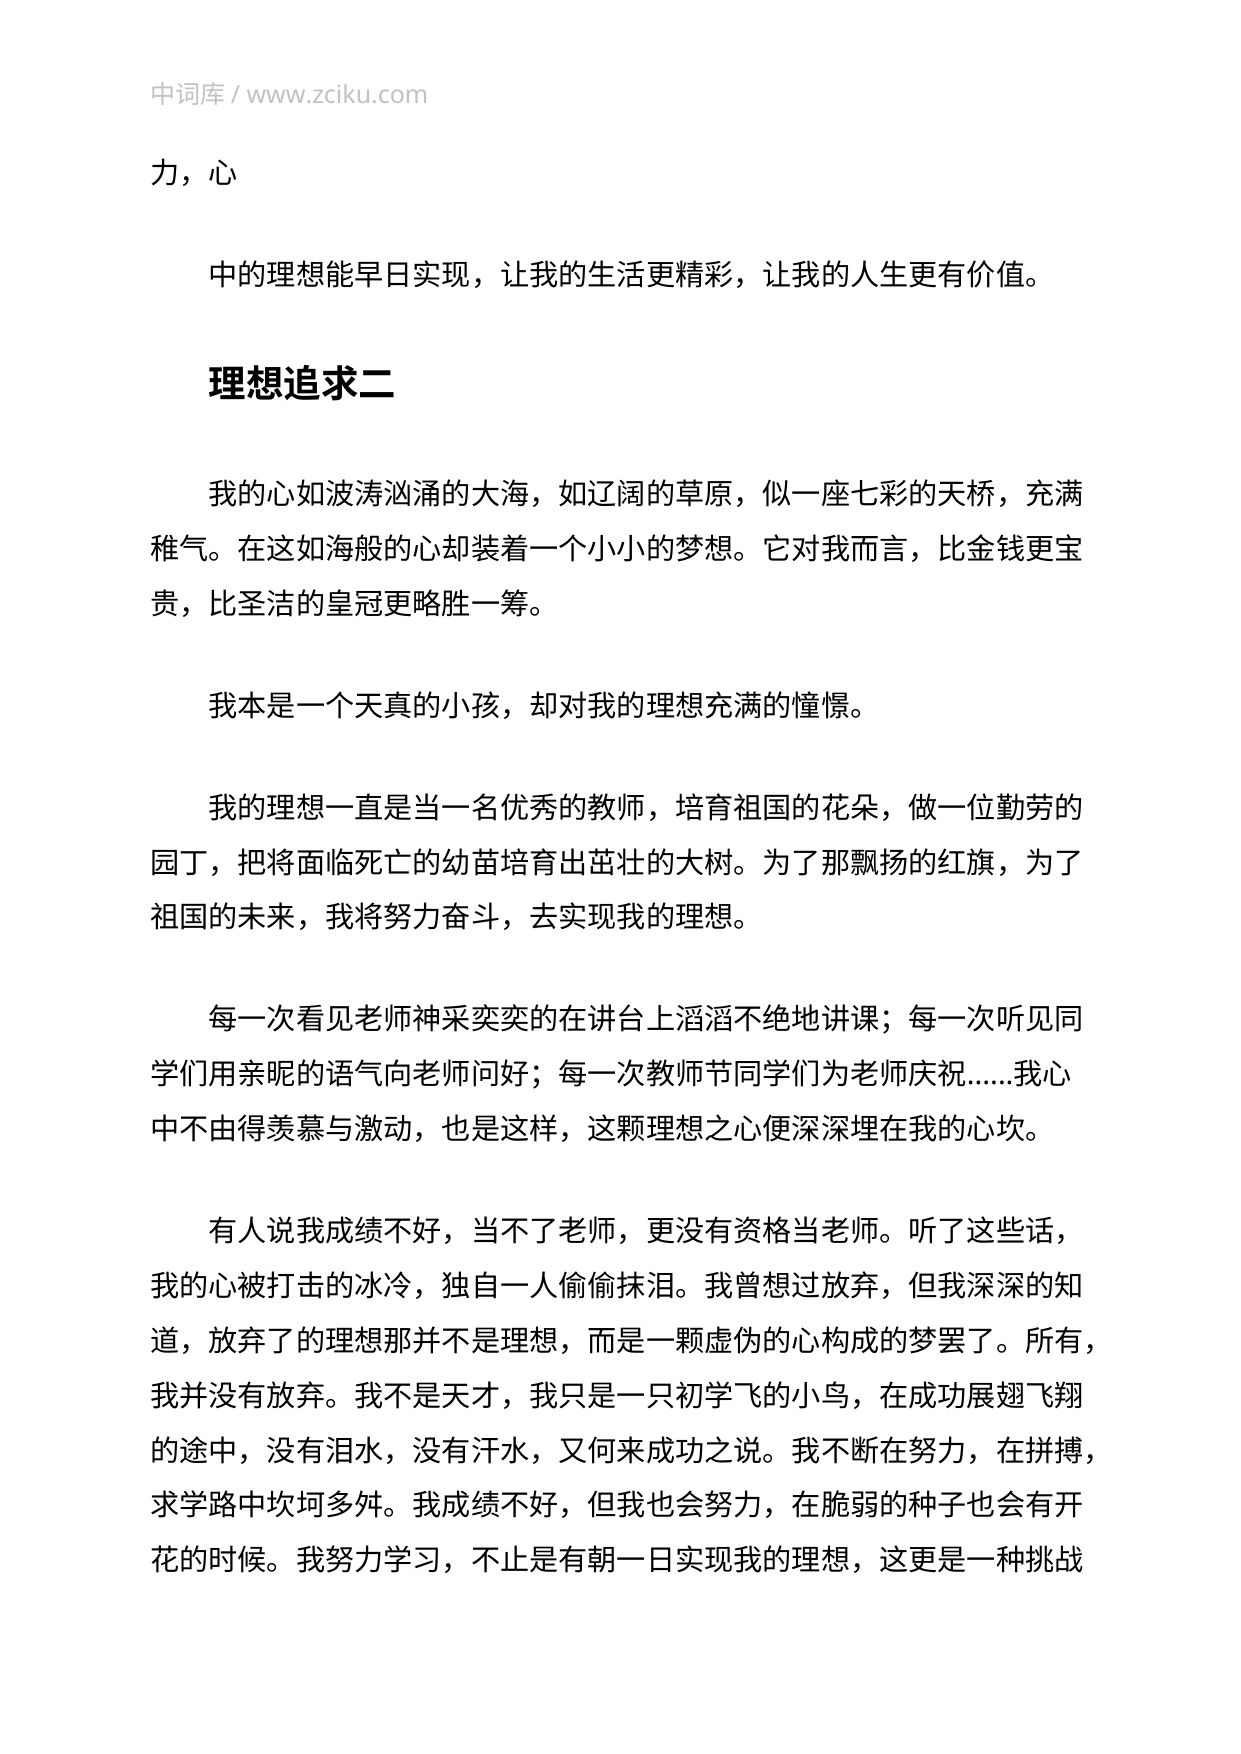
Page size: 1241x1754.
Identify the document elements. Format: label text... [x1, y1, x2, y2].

text 理想追求二 [150, 353, 1090, 408]
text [150, 150, 1090, 192]
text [150, 1207, 1090, 1579]
text 我的心如波涛汹涌的大海，如辽阔的草原，似一座七彩的天桥，充满稚气。在这如海般的心却装着一个小小的梦想。它对我而言，比金钱更宝贵，比圣洁的皇冠更略胜一筹。 [150, 471, 1090, 623]
text 我的理想一直是当一名优秀的教师，培育祖国的花朵，做一位勤劳的园丁，把将面临死亡的幼苗培育出茁壮的大树。为了那飘扬的红旗，为了祖国的未来，我将努力奋斗，去实现我的理想。 [150, 784, 1090, 936]
text 每一次看见老师神采奕奕的在讲台上滔滔不绝地讲课；每一次听见同学们用亲昵的语气向老师问好；每一次教师节同学们为老师庆祝......我心中不由得羡慕与激动，也是这样，这颗理想之心便深深埋在我的心坎。 [150, 996, 1090, 1148]
text 我本是一个天真的小孩，却对我的理想充满的憧憬。 [150, 682, 1090, 725]
text 中的理想能早日实现，让我的生活更精彩，让我的人生更有价值。 [150, 252, 1090, 294]
